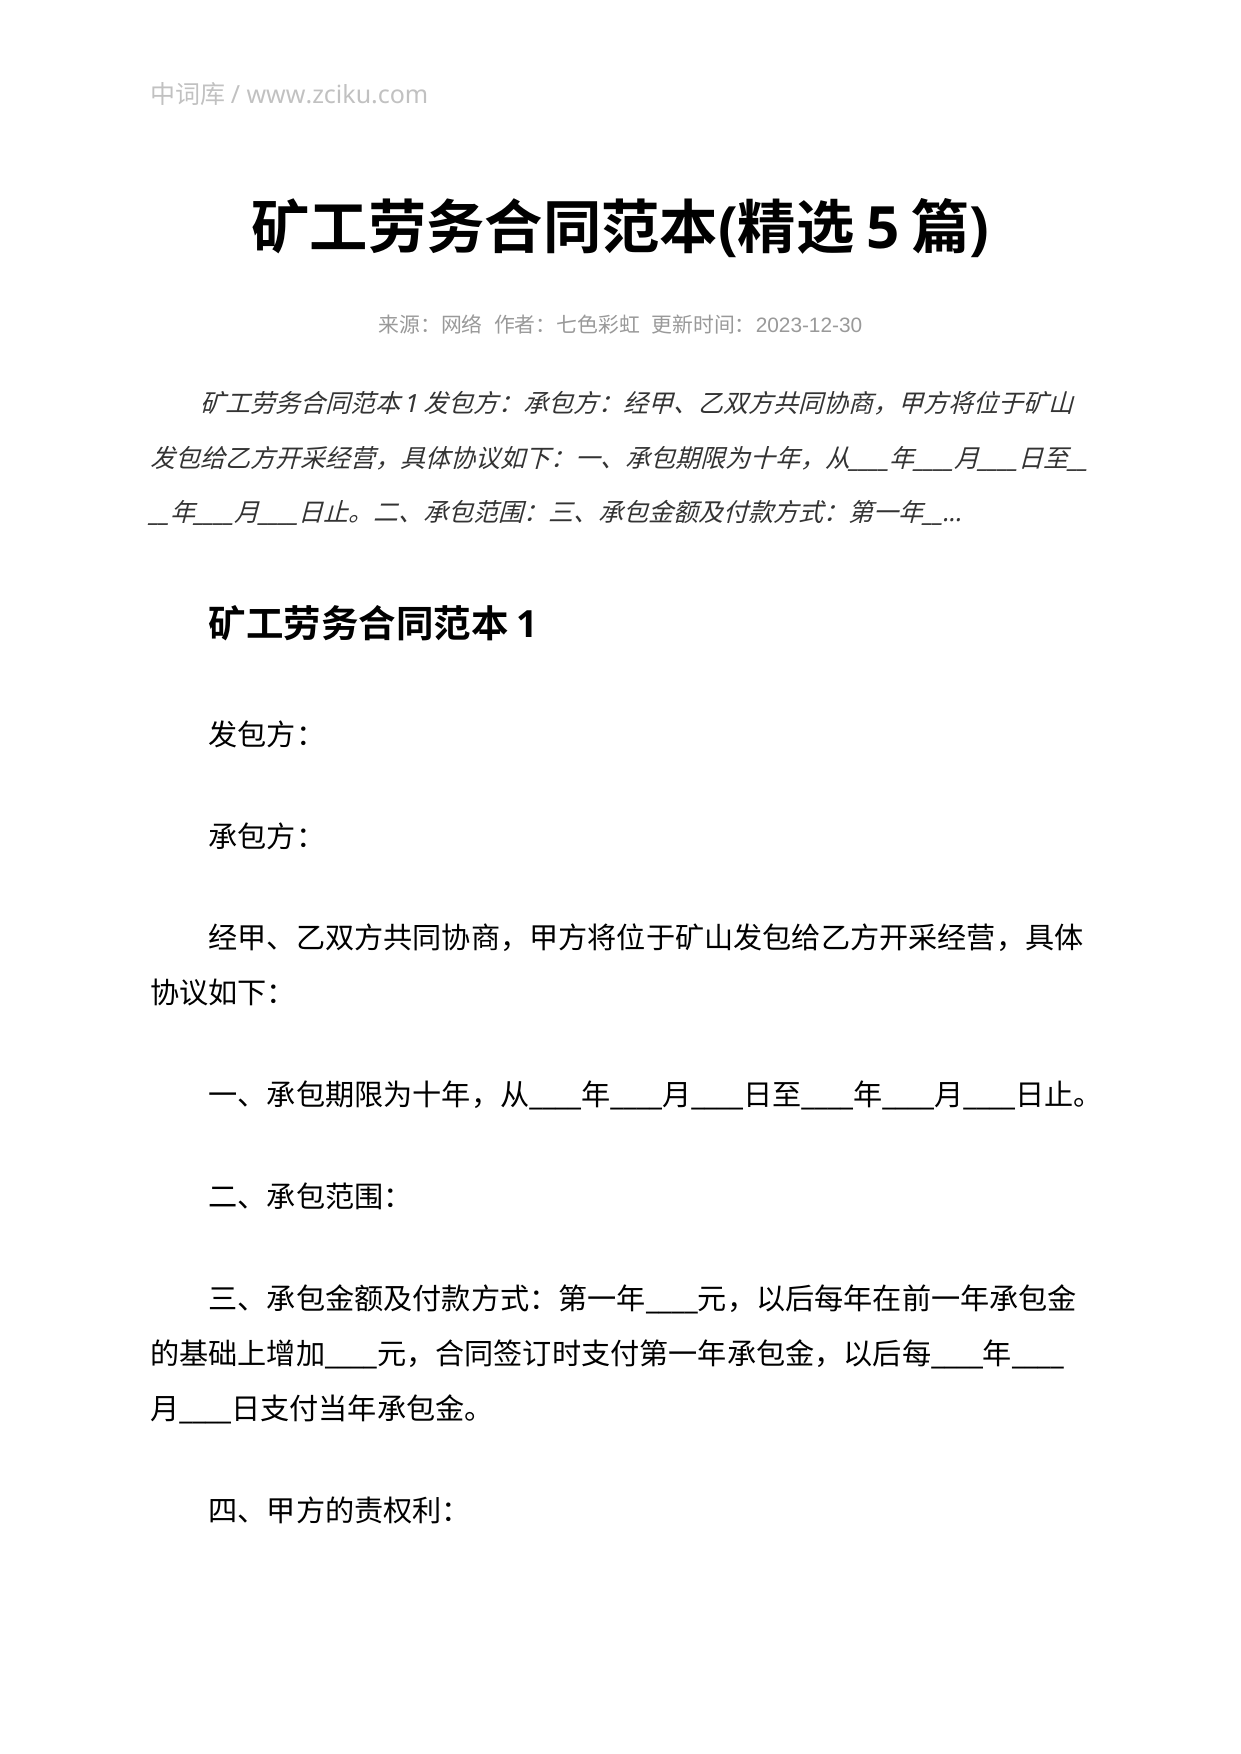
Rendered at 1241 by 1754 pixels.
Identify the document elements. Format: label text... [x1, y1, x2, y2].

text 经甲、乙双方共同协商，甲方将位于矿山发包给乙方开采经营，具体协议如下： [150, 915, 1090, 1012]
text 矿工劳务合同范本1发包方：承包方：经甲、乙双方共同协商，甲方将位于矿山发包给乙方开采经营，具体协议如下：一、承包期限为十年，从____年____月____日至____年____月____日止。二、承包范围：三、承包金额及付款方式：第一年__... [150, 384, 1090, 529]
text 三、承包金额及付款方式：第一年____元，以后每年在前一年承包金的基础上增加____元，合同签订时支付第一年承包金，以后每____年____月____日支付当年承包金。 [150, 1275, 1090, 1428]
text 一、承包期限为十年，从____年____月____日至____年____月____日止。 [150, 1072, 1090, 1114]
text 四、甲方的责权利： [150, 1487, 1090, 1529]
subtitle 矿工劳务合同范本(精选5篇) [150, 181, 1090, 266]
text 矿工劳务合同范本1 [150, 594, 1090, 648]
text 二、承包范围： [150, 1173, 1090, 1216]
text 承包方： [150, 813, 1090, 855]
text 来源：网络 作者：七色彩虹 更新时间：2023-12-30 [150, 313, 1090, 337]
text 发包方： [150, 711, 1090, 754]
